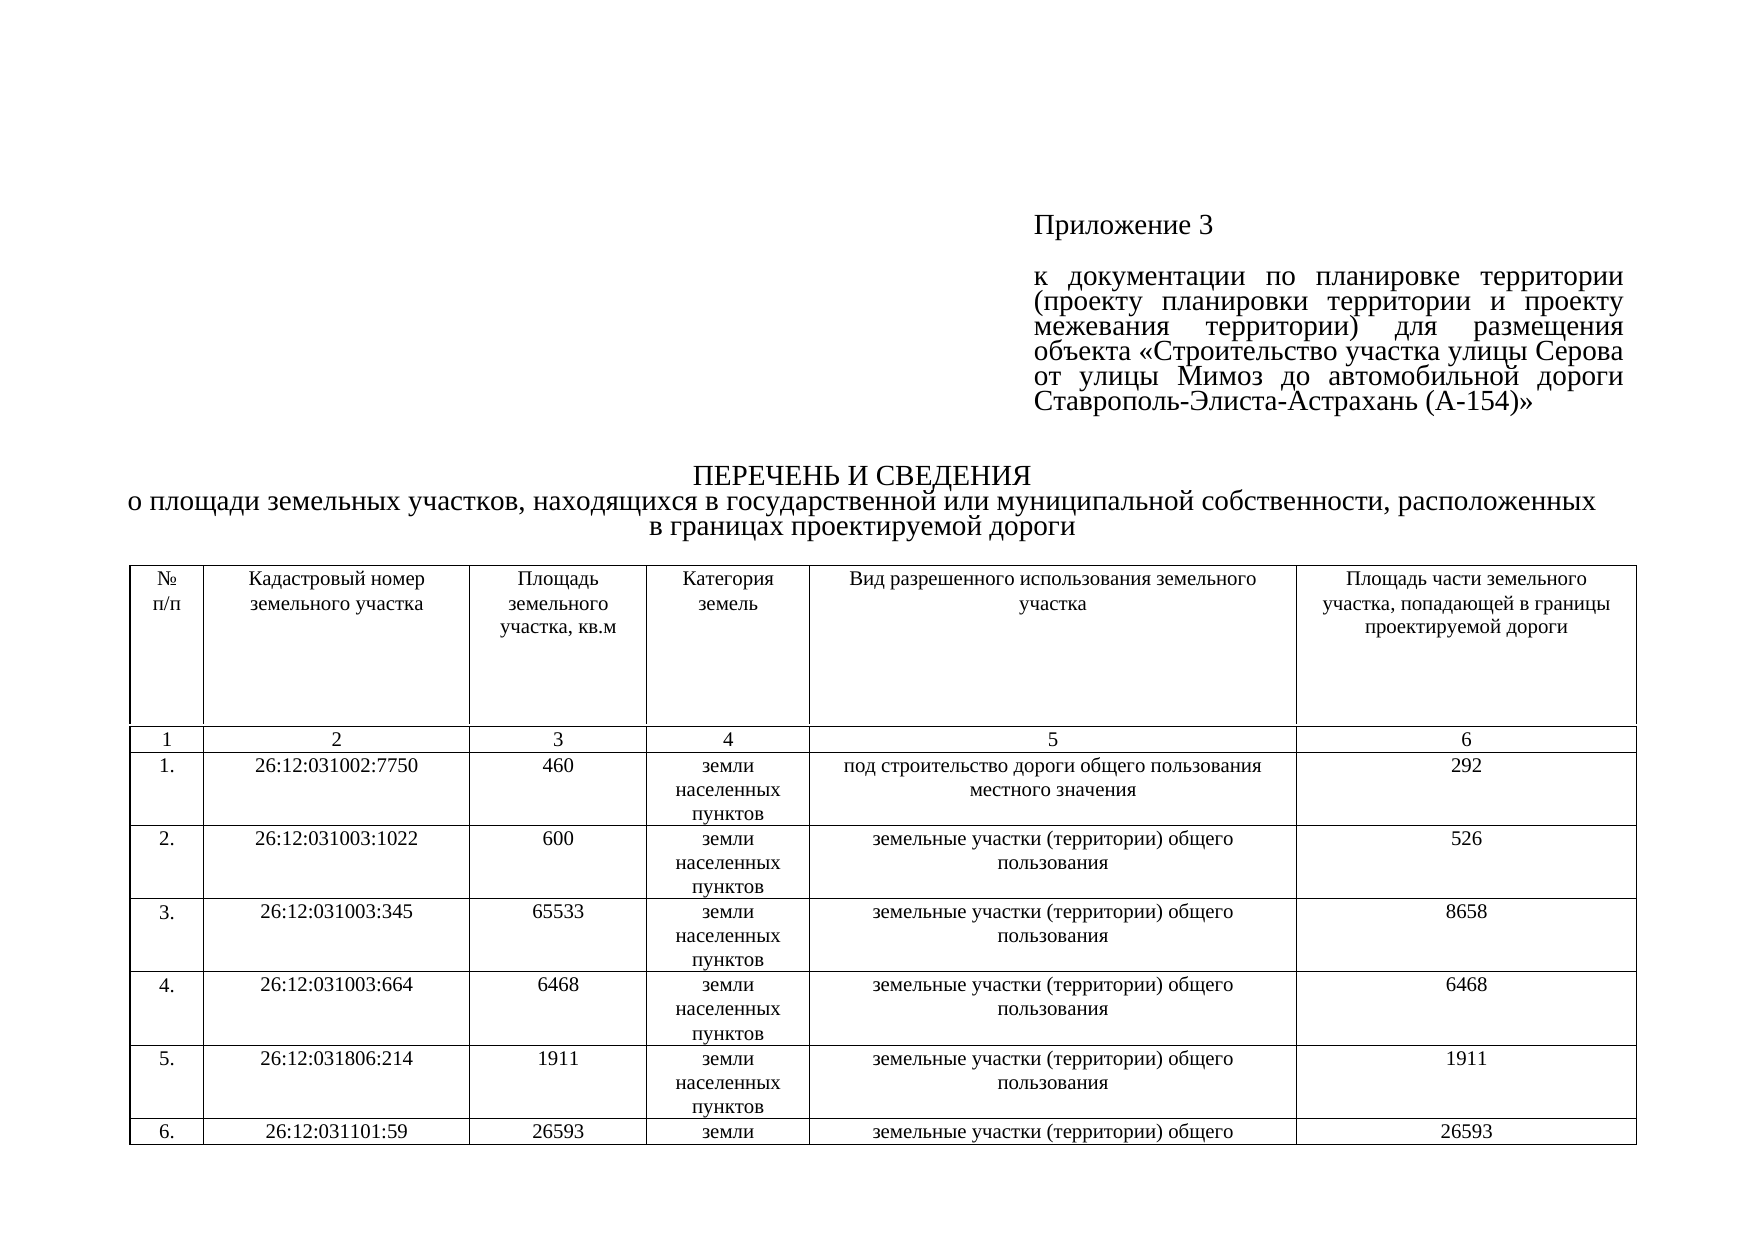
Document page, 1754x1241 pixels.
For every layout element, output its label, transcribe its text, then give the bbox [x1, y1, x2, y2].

table_header 3 [470, 727, 646, 752]
table_cell 1911 [1297, 1046, 1636, 1118]
table_header 1 [131, 727, 203, 752]
table_header № п/п [131, 566, 203, 724]
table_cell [810, 1119, 1296, 1144]
table_cell 65533 [470, 899, 646, 971]
table_cell земли населенных пунктов [647, 753, 809, 825]
table_cell земли населенных пунктов [647, 826, 809, 898]
text Приложение 3 [1034, 207, 1624, 240]
table_cell под строительство дороги общего пользования местного значения [810, 753, 1296, 825]
table_cell 526 [1297, 826, 1636, 898]
table_cell земли населенных пунктов [647, 899, 809, 971]
table_cell 8658 [1297, 899, 1636, 971]
table_header Площадь части земельного участка, попадающей в границы проектируемой дороги [1297, 566, 1636, 724]
table_cell земельные участки (территории) общего пользования [810, 826, 1296, 898]
table_cell 3. [131, 899, 203, 971]
table_cell земельные участки (территории) общего пользования [810, 899, 1296, 971]
table_cell 26:12:031003:345 [204, 899, 469, 971]
table_header 2 [204, 727, 469, 752]
table_cell 26593 [1297, 1119, 1636, 1144]
table_cell 1911 [470, 1046, 646, 1118]
table_cell земли населенных пунктов [647, 1119, 809, 1144]
table_header 5 [810, 727, 1296, 752]
text к документации по планировке территории (проекту планировки территории и проекту межевания территории) для размещения объекта «Строительство участка улицы Серова от улицы Мимоз до автомобильной дороги Ставрополь-Элиста-Астрахань (А-154)» [1034, 265, 1624, 415]
text о площади земельных участков, находящихся в государственной или муниципальной собственности, расположенных в границах проектируемой дороги [118, 490, 1606, 540]
table_cell 26:12:031002:7750 [204, 753, 469, 825]
table_cell 6468 [1297, 972, 1636, 1044]
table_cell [810, 1046, 1296, 1118]
table_cell земли населенных пунктов [647, 972, 809, 1044]
table_cell 26:12:031806:214 [204, 1046, 469, 1118]
table_cell 292 [1297, 753, 1636, 825]
table_cell 6468 [470, 972, 646, 1044]
table_cell 26:12:031003:1022 [204, 826, 469, 898]
table_cell земельные участки (территории) общего пользования [810, 972, 1296, 1044]
table_cell 4. [131, 972, 203, 1044]
table_header 4 [647, 727, 809, 752]
table_cell 5. [131, 1046, 203, 1118]
table_cell 1. [131, 753, 203, 825]
table_header 6 [1297, 727, 1636, 752]
table_cell 600 [470, 826, 646, 898]
table_cell 26593 [470, 1119, 646, 1144]
table_header Категория земель [647, 566, 809, 724]
table_cell 26:12:031003:664 [204, 972, 469, 1044]
table_header Кадастровый номер земельного участка [204, 566, 469, 724]
table_header Вид разрешенного использования земельного участка [810, 566, 1296, 724]
table_cell 460 [470, 753, 646, 825]
text ПЕРЕЧЕНЬ И СВЕДЕНИЯ [118, 465, 1606, 490]
table_cell земли населенных пунктов [647, 1046, 809, 1118]
table_cell 26:12:031101:59 [204, 1119, 469, 1144]
table_cell 6. [131, 1119, 203, 1144]
table_cell 2. [131, 826, 203, 898]
table_header Площадь земельного участка, кв.м [470, 566, 646, 724]
